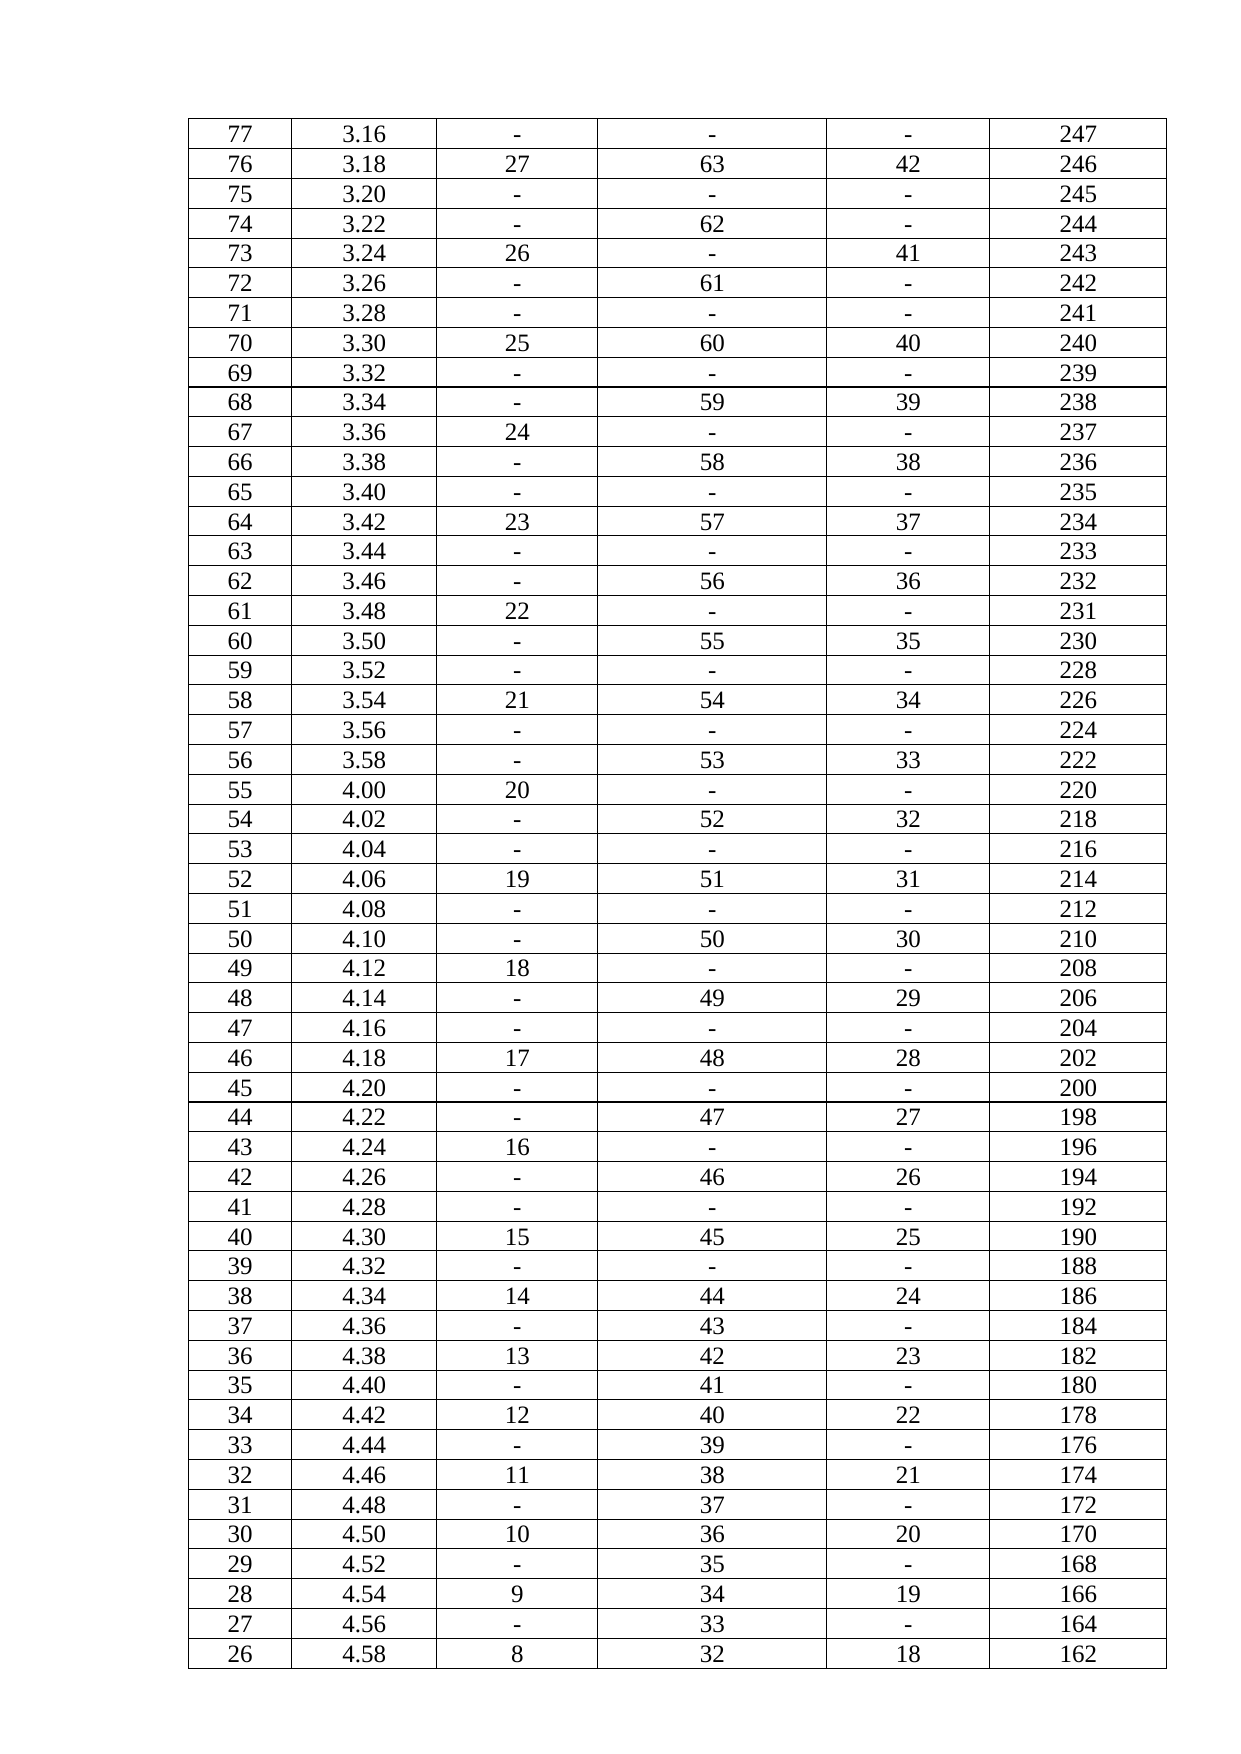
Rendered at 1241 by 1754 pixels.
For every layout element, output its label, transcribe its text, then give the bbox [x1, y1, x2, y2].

table_cell 36 [827, 566, 989, 595]
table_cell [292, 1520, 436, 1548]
table_cell 73 [189, 239, 291, 267]
table_cell 3.18 [292, 149, 436, 178]
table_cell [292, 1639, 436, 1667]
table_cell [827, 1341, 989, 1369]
table_cell 53 [189, 834, 291, 863]
table_cell 244 [990, 209, 1166, 237]
table_cell 246 [990, 149, 1166, 178]
table_cell 35 [827, 626, 989, 654]
table_cell 65 [189, 477, 291, 506]
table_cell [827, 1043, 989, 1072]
table_cell 3.44 [292, 536, 436, 565]
table_cell - [437, 268, 597, 297]
table_cell - [827, 417, 989, 446]
table_cell 70 [189, 328, 291, 357]
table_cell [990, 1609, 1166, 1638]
table_cell - [827, 536, 989, 565]
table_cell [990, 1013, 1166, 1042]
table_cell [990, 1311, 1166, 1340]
table_cell 48 [189, 983, 291, 1012]
table_cell 38 [827, 447, 989, 476]
table_cell 3.54 [292, 685, 436, 714]
table_cell 238 [990, 388, 1166, 416]
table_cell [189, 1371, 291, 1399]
table_cell - [437, 119, 597, 148]
table_cell 42 [827, 149, 989, 178]
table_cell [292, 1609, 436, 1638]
table_cell 41 [827, 239, 989, 267]
table_cell - [827, 179, 989, 208]
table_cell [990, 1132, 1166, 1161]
table_cell 3.52 [292, 656, 436, 684]
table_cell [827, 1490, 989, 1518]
table_cell - [437, 745, 597, 774]
table_cell - [598, 834, 826, 863]
table_cell 67 [189, 417, 291, 446]
table_cell 58 [598, 447, 826, 476]
table_cell 60 [598, 328, 826, 357]
table_cell - [598, 119, 826, 148]
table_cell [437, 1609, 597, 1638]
table_cell 21 [437, 685, 597, 714]
table_cell 226 [990, 685, 1166, 714]
table_cell 214 [990, 864, 1166, 893]
table_cell - [827, 596, 989, 625]
table_cell 19 [437, 864, 597, 893]
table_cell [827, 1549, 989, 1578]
table_cell 245 [990, 179, 1166, 208]
table_cell 18 [437, 954, 597, 982]
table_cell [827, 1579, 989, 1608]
table_cell - [437, 179, 597, 208]
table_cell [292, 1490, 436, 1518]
table_cell - [598, 775, 826, 803]
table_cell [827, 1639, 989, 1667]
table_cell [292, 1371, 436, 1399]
table_cell 242 [990, 268, 1166, 297]
table_cell - [437, 834, 597, 863]
table_cell - [437, 924, 597, 952]
table_cell 231 [990, 596, 1166, 625]
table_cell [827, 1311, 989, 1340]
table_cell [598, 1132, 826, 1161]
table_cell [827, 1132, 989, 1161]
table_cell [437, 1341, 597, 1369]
table_cell 49 [189, 954, 291, 982]
table_cell 55 [598, 626, 826, 654]
table_cell 40 [827, 328, 989, 357]
table_cell 3.26 [292, 268, 436, 297]
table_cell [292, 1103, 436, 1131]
table_cell - [827, 298, 989, 327]
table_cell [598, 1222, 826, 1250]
table_cell 62 [598, 209, 826, 237]
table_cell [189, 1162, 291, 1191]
table_cell - [437, 388, 597, 416]
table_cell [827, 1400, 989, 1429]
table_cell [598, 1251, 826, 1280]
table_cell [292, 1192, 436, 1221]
table_cell - [598, 596, 826, 625]
table_cell 228 [990, 656, 1166, 684]
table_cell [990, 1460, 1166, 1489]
table_cell 56 [598, 566, 826, 595]
table_cell 4.06 [292, 864, 436, 893]
table_cell - [437, 358, 597, 386]
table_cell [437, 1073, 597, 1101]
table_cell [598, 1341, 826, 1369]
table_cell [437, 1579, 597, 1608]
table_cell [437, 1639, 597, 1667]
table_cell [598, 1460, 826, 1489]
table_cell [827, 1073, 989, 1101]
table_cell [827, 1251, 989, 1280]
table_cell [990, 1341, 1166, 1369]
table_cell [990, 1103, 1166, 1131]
table_cell - [437, 894, 597, 923]
table_cell 22 [437, 596, 597, 625]
table_cell 59 [598, 388, 826, 416]
table_cell 243 [990, 239, 1166, 267]
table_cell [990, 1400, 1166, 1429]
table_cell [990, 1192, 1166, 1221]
table_cell - [598, 477, 826, 506]
table_cell - [437, 805, 597, 833]
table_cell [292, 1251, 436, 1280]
table_cell 76 [189, 149, 291, 178]
table_cell 31 [827, 864, 989, 893]
table_cell 39 [827, 388, 989, 416]
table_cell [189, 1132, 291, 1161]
table_cell 3.36 [292, 417, 436, 446]
table_cell 208 [990, 954, 1166, 982]
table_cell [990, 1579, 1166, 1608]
table_cell 237 [990, 417, 1166, 446]
table_cell 30 [827, 924, 989, 952]
table_cell - [827, 477, 989, 506]
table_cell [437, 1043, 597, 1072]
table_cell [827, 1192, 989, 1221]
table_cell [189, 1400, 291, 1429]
table_cell 52 [189, 864, 291, 893]
table_cell 66 [189, 447, 291, 476]
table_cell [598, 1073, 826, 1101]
table_cell 3.58 [292, 745, 436, 774]
table_cell 63 [598, 149, 826, 178]
table_cell 71 [189, 298, 291, 327]
table_cell 60 [189, 626, 291, 654]
table_cell - [598, 894, 826, 923]
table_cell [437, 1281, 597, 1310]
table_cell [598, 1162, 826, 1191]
table_cell - [598, 179, 826, 208]
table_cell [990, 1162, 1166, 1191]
table_cell 72 [189, 268, 291, 297]
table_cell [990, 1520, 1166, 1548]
table_cell 235 [990, 477, 1166, 506]
table_cell - [598, 298, 826, 327]
table_cell 3.48 [292, 596, 436, 625]
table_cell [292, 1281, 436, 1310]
table_cell 4.12 [292, 954, 436, 982]
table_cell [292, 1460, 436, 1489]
table_cell - [598, 536, 826, 565]
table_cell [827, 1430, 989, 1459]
table_cell - [827, 656, 989, 684]
table_cell - [827, 894, 989, 923]
table_cell 50 [189, 924, 291, 952]
table_cell 3.16 [292, 119, 436, 148]
table_cell 3.34 [292, 388, 436, 416]
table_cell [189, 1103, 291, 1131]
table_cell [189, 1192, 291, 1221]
table_cell 50 [598, 924, 826, 952]
table_cell 3.56 [292, 715, 436, 744]
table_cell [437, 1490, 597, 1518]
table_cell 210 [990, 924, 1166, 952]
table_cell 53 [598, 745, 826, 774]
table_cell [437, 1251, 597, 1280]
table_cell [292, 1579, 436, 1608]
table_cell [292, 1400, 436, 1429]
table_cell 4.14 [292, 983, 436, 1012]
table_cell - [437, 477, 597, 506]
table_cell 3.38 [292, 447, 436, 476]
table_cell 212 [990, 894, 1166, 923]
table_cell 224 [990, 715, 1166, 744]
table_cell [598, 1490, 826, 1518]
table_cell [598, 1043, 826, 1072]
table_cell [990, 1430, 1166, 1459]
table_cell 51 [598, 864, 826, 893]
table_cell - [437, 447, 597, 476]
table_cell 3.32 [292, 358, 436, 386]
table_cell 20 [437, 775, 597, 803]
table_cell 54 [598, 685, 826, 714]
table_cell - [437, 983, 597, 1012]
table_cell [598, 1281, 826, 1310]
table_cell 54 [189, 805, 291, 833]
table_cell 34 [827, 685, 989, 714]
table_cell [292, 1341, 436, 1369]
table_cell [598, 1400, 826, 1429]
table_cell - [827, 834, 989, 863]
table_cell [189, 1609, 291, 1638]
table_cell - [598, 954, 826, 982]
table_cell - [598, 417, 826, 446]
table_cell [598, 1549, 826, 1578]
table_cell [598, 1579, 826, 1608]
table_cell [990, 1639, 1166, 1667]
table_cell 57 [598, 507, 826, 535]
table_cell 49 [598, 983, 826, 1012]
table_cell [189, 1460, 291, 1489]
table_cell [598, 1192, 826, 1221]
table_cell - [827, 715, 989, 744]
table_cell 218 [990, 805, 1166, 833]
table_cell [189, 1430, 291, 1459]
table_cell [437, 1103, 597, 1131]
table_cell 222 [990, 745, 1166, 774]
table_cell - [437, 209, 597, 237]
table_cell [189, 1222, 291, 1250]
table_cell - [598, 239, 826, 267]
table_cell 4.16 [292, 1013, 436, 1042]
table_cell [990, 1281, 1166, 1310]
table_cell 236 [990, 447, 1166, 476]
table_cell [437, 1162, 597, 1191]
table_cell 3.22 [292, 209, 436, 237]
table_cell - [598, 656, 826, 684]
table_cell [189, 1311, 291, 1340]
table_cell 4.10 [292, 924, 436, 952]
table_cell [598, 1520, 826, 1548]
table_cell 37 [827, 507, 989, 535]
table_cell 3.42 [292, 507, 436, 535]
table_cell - [598, 1013, 826, 1042]
table_cell 55 [189, 775, 291, 803]
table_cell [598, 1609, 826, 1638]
table_cell 68 [189, 388, 291, 416]
table_cell - [827, 209, 989, 237]
table_cell 26 [437, 239, 597, 267]
table_cell - [827, 358, 989, 386]
table_cell 58 [189, 685, 291, 714]
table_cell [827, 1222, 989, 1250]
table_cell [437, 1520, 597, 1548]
table_cell - [437, 1013, 597, 1042]
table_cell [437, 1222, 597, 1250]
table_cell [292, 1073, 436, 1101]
table_cell 239 [990, 358, 1166, 386]
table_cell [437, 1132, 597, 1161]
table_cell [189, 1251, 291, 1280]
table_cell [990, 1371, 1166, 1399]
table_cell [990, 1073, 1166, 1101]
table_cell - [827, 775, 989, 803]
table_cell 63 [189, 536, 291, 565]
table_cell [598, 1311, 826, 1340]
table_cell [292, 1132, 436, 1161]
table_cell 57 [189, 715, 291, 744]
table_cell 51 [189, 894, 291, 923]
table_cell 4.00 [292, 775, 436, 803]
table_cell 4.08 [292, 894, 436, 923]
table_cell 52 [598, 805, 826, 833]
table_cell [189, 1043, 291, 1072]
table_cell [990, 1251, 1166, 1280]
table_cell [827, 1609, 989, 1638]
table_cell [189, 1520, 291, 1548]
table_cell 62 [189, 566, 291, 595]
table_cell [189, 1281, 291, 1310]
table_cell 241 [990, 298, 1166, 327]
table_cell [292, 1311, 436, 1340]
table_cell 61 [598, 268, 826, 297]
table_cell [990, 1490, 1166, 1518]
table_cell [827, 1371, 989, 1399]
table_cell 3.50 [292, 626, 436, 654]
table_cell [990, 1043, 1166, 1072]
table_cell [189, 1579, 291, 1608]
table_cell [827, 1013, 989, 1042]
table_cell 206 [990, 983, 1166, 1012]
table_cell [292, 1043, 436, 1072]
table_cell - [437, 715, 597, 744]
table_cell 24 [437, 417, 597, 446]
table_cell 74 [189, 209, 291, 237]
table_cell 75 [189, 179, 291, 208]
table_cell 220 [990, 775, 1166, 803]
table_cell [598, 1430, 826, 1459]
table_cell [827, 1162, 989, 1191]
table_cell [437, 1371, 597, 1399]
table_cell 56 [189, 745, 291, 774]
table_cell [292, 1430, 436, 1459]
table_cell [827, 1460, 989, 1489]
table_cell - [437, 626, 597, 654]
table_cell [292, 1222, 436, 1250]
table_cell 3.30 [292, 328, 436, 357]
table_cell 23 [437, 507, 597, 535]
table_cell 240 [990, 328, 1166, 357]
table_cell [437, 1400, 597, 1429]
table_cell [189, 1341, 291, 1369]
table_cell 3.24 [292, 239, 436, 267]
table_cell 234 [990, 507, 1166, 535]
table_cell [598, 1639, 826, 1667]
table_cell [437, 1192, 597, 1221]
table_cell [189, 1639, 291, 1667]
table_cell 4.04 [292, 834, 436, 863]
table_cell - [437, 656, 597, 684]
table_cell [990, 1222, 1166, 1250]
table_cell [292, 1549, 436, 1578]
table_cell - [437, 566, 597, 595]
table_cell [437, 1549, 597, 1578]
table_cell 32 [827, 805, 989, 833]
table_cell 77 [189, 119, 291, 148]
table_cell 232 [990, 566, 1166, 595]
table_cell 33 [827, 745, 989, 774]
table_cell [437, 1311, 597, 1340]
table_cell 230 [990, 626, 1166, 654]
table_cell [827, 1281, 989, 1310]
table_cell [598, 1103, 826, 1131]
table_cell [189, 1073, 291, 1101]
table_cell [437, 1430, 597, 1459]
table_cell 27 [437, 149, 597, 178]
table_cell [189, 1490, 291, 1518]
table_cell 25 [437, 328, 597, 357]
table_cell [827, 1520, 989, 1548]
table_cell - [827, 954, 989, 982]
table_cell - [598, 358, 826, 386]
table_cell 59 [189, 656, 291, 684]
table_cell - [827, 119, 989, 148]
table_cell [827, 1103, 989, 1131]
table_cell 216 [990, 834, 1166, 863]
table_cell - [437, 536, 597, 565]
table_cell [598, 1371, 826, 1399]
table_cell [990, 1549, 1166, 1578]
table_cell 3.20 [292, 179, 436, 208]
table_cell 4.02 [292, 805, 436, 833]
table_cell 233 [990, 536, 1166, 565]
table_cell - [598, 715, 826, 744]
table_cell - [827, 268, 989, 297]
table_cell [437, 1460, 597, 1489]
table_cell 3.40 [292, 477, 436, 506]
table_cell - [437, 298, 597, 327]
table_cell 61 [189, 596, 291, 625]
table_cell 69 [189, 358, 291, 386]
table_cell 247 [990, 119, 1166, 148]
table_cell 3.46 [292, 566, 436, 595]
table_cell 47 [189, 1013, 291, 1042]
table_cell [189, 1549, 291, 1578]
table_cell 64 [189, 507, 291, 535]
table_cell 29 [827, 983, 989, 1012]
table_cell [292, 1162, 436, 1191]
table_cell 3.28 [292, 298, 436, 327]
